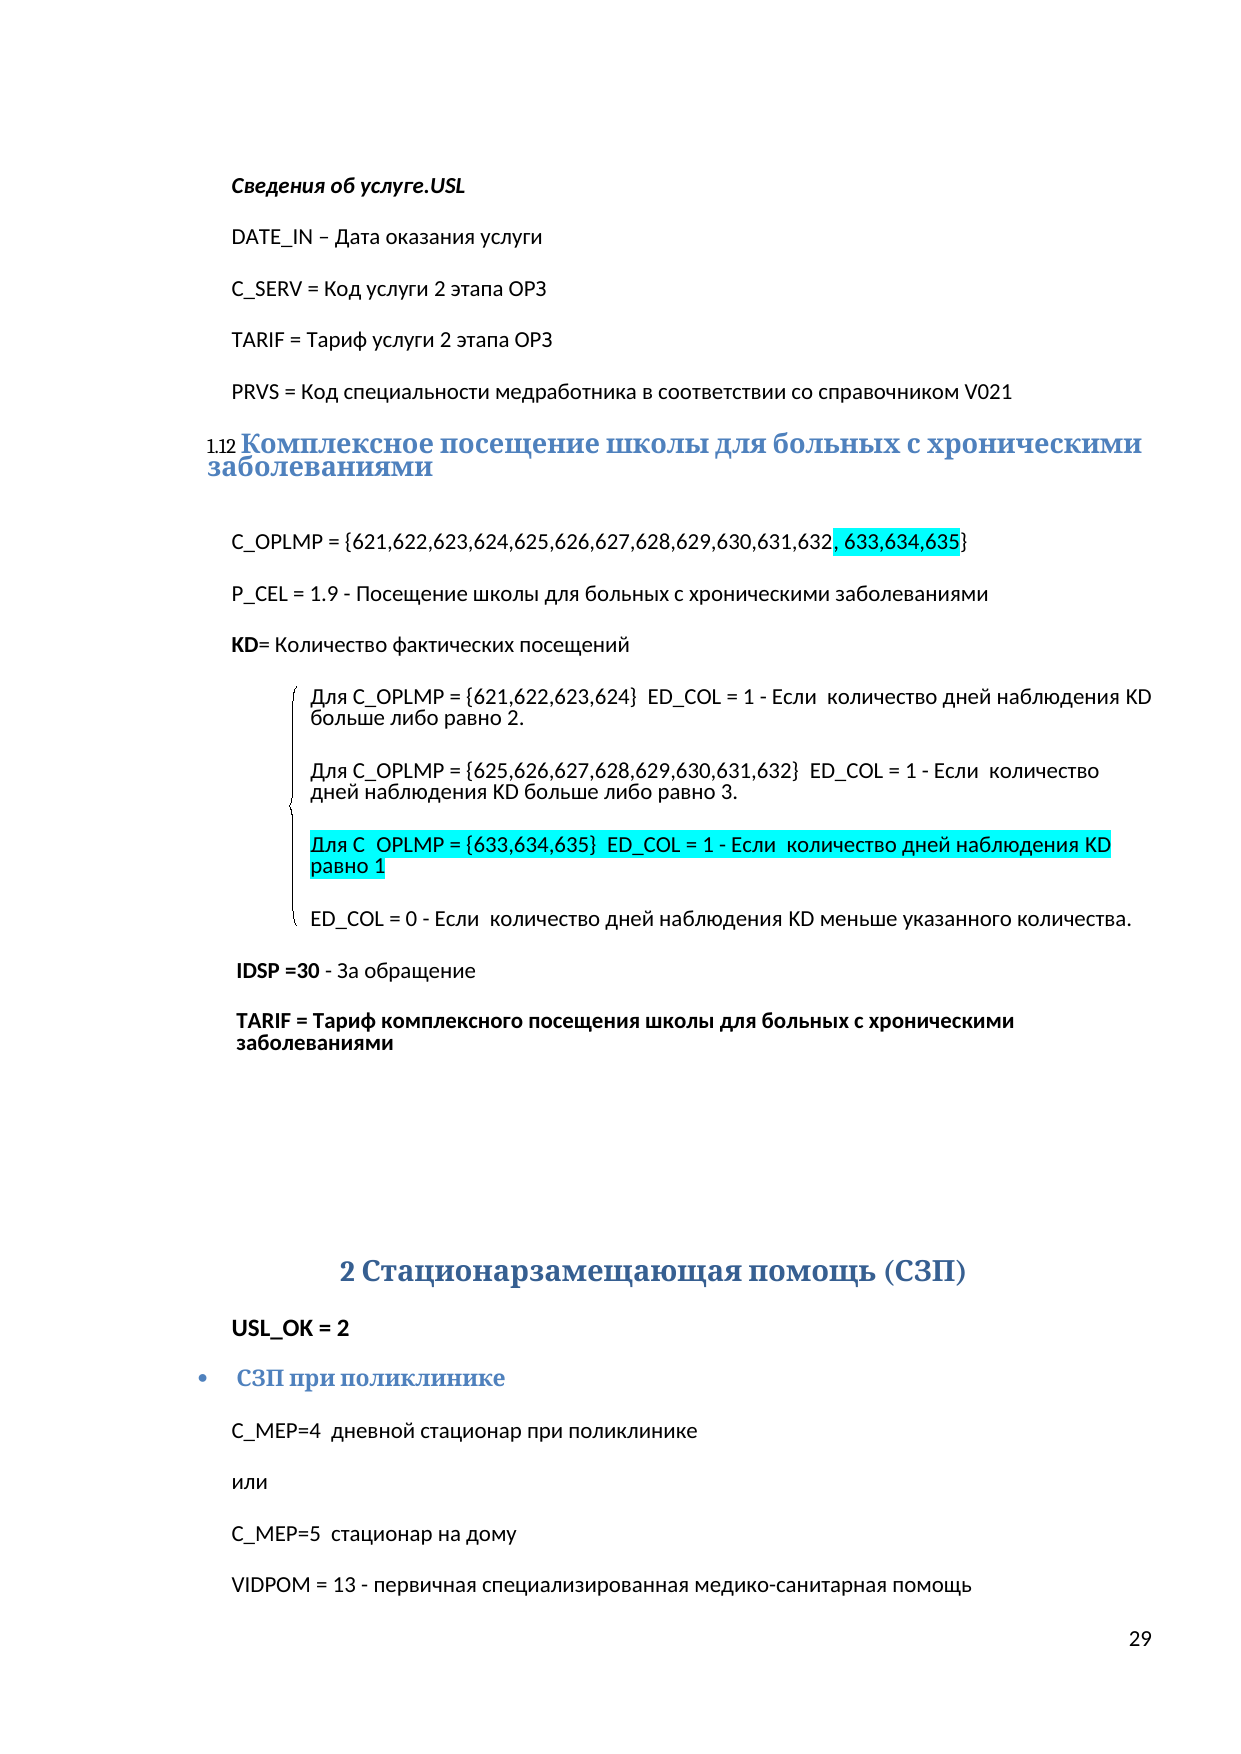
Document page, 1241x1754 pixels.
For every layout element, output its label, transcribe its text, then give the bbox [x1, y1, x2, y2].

text Стационарзамещающая помощь (СЗП) [340, 1261, 1152, 1287]
text C_MEP=5 стационар на дому [231, 1523, 1152, 1546]
text C_MEP=4 дневной стационар при поликлинике [231, 1420, 1152, 1443]
text ED_COL = 0 - Если количество дней наблюдения KD меньше указанного количества. [310, 909, 1152, 931]
text VIDPOM = 13 - первичная специализированная медико-санитарная помощь [231, 1575, 1152, 1597]
text P_CEL = 1.9 - Посещение школы для больных с хроническими заболеваниями [231, 583, 1152, 606]
text Комплексное посещение школы для больных с хроническими заболеваниями [207, 433, 1152, 483]
text Для C_OPLMP = {633,634,635} ED_COL = 1 - Если количество дней наблюдения KD равно 1 [385, 835, 1152, 879]
list СЗП при поликлинике [199, 1370, 1152, 1391]
text или [231, 1472, 1152, 1494]
text USL_OK = 2 [231, 1316, 1152, 1341]
text KD= Количество фактических посещений [231, 635, 1152, 657]
text DATE_IN – Дата оказания услуги [231, 227, 1152, 249]
text PRVS = Код специальности медработника в соответствии со справочником V021 [231, 382, 1152, 404]
list TARIF = Тариф комплексного посещения школы для больных с хроническими заболеваниями [236, 1011, 1152, 1056]
text C_SERV = Код услуги 2 этапа ОРЗ [231, 278, 1152, 301]
list IDSP =30 - За обращение [236, 960, 1152, 983]
text C_OPLMP = {621,622,623,624,625,626,627,628,629,630,631,632, 633,634,635} [177, 532, 833, 554]
text Для C_OPLMP = {625,626,627,628,629,630,631,632} ED_COL = 1 - Если количество дней наблюдения KD больше либо равно 3. [310, 761, 1152, 806]
text Сведения об услуге.USL [231, 175, 1152, 198]
text TARIF = Тариф услуги 2 этапа ОРЗ [231, 330, 1152, 352]
text Для C_OPLMP = {621,622,623,624} ED_COL = 1 - Если количество дней наблюдения KD больше либо равно 2. [310, 687, 1152, 731]
